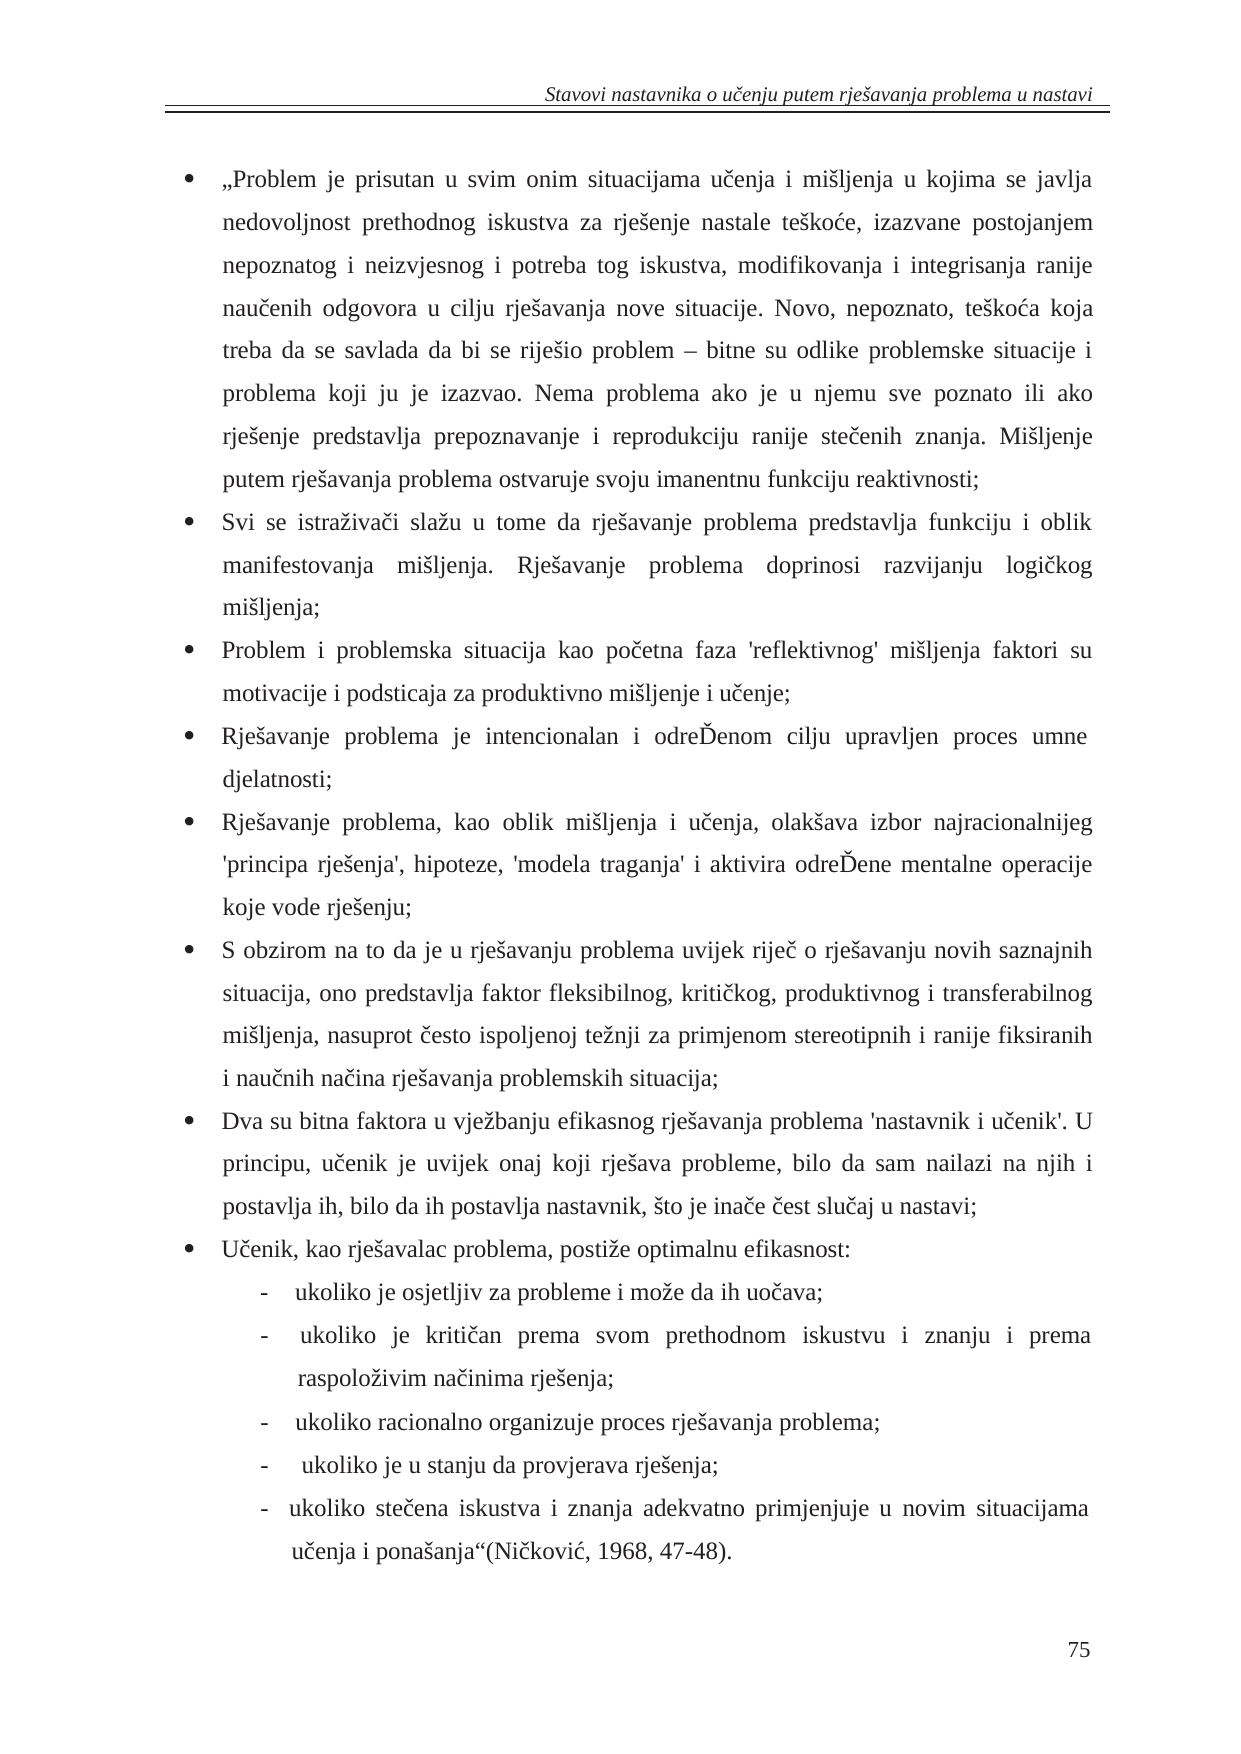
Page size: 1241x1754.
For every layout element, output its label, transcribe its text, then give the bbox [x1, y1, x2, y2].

list „Problem je prisutan u svim onim situacijama učenja i mišljenja u kojima se javlja nedovoljnost prethodnog iskustva za rješenje nastale teškoće, izazvane postojanjem nepoznatog i neizvjesnog i potreba tog iskustva, modifikovanja i integrisanja ranije naučenih odgovora u cilju rješavanja nove situacije. Novo, nepoznato, teškoća koja treba da se savlada da bi se riješio problem – bitne su odlike problemske situacije i problema koji ju je izazvao. Nema problema ako je u njemu sve poznato ili ako rješenje predstavlja prepoznavanje i reprodukciju ranije stečenih znanja. Mišljenje putem rješavanja problema ostvaruje svoju imanentnu funkciju reaktivnosti; [185, 164, 1093, 493]
list Rješavanje problema, kao oblik mišljenja i učenja, olakšava izbor najracionalnijeg 'principa rješenja', hipoteze, 'modela traganja' i aktivira odreĎene mentalne operacije koje vode rješenju; [185, 807, 1093, 921]
list Svi se istraživači slažu u tome da rješavanje problema predstavlja funkciju i oblik manifestovanja mišljenja. Rješavanje problema doprinosi razvijanju logičkog mišljenja; [185, 507, 1093, 621]
list ukoliko stečena iskustva i znanja adekvatno primjenjuje u novim situacijama [260, 1493, 1105, 1522]
list Učenik, kao rješavalac problema, postiže optimalnu efikasnost: [185, 1234, 1105, 1263]
list ukoliko je osjetljiv za probleme i može da ih uočava; [260, 1277, 1105, 1306]
text 75 [136, 1636, 1090, 1662]
list ukoliko racionalno organizuje proces rješavanja problema; [260, 1407, 1105, 1435]
list Dva su bitna faktora u vježbanju efikasnog rješavanja problema 'nastavnik i učenik'. U principu, učenik je uvijek onaj koji rješava probleme, bilo da sam nailazi na njih i postavlja ih, bilo da ih postavlja nastavnik, što je inače čest slučaj u nastavi; [185, 1106, 1093, 1219]
list ukoliko je u stanju da provjerava rješenja; [260, 1450, 1105, 1478]
text djelatnosti; [222, 764, 1105, 793]
list Rješavanje problema je intencionalan i odreĎenom cilju upravljen proces umne [185, 721, 1105, 750]
list ukoliko je kritičan prema svom prethodnom iskustvu i znanju i prema [260, 1320, 1105, 1349]
text Stavovi nastavnika o učenju putem rješavanja problema u nastavi [545, 81, 1105, 106]
list S obzirom na to da je u rješavanju problema uvijek riječ o rješavanju novih saznajnih situacija, ono predstavlja faktor fleksibilnog, kritičkog, produktivnog i transferabilnog mišljenja, nasuprot često ispoljenoj težnji za primjenom stereotipnih i ranije fiksiranih i naučnih načina rješavanja problemskih situacija; [185, 935, 1092, 1091]
text raspoloživim načinima rješenja; [298, 1363, 1105, 1392]
text učenja i ponašanja“(Ničković, 1968, 47-48). [291, 1536, 1105, 1565]
list Problem i problemska situacija kao početna faza 'reflektivnog' mišljenja faktori su motivacije i podsticaja za produktivno mišljenje i učenje; [185, 635, 1092, 706]
